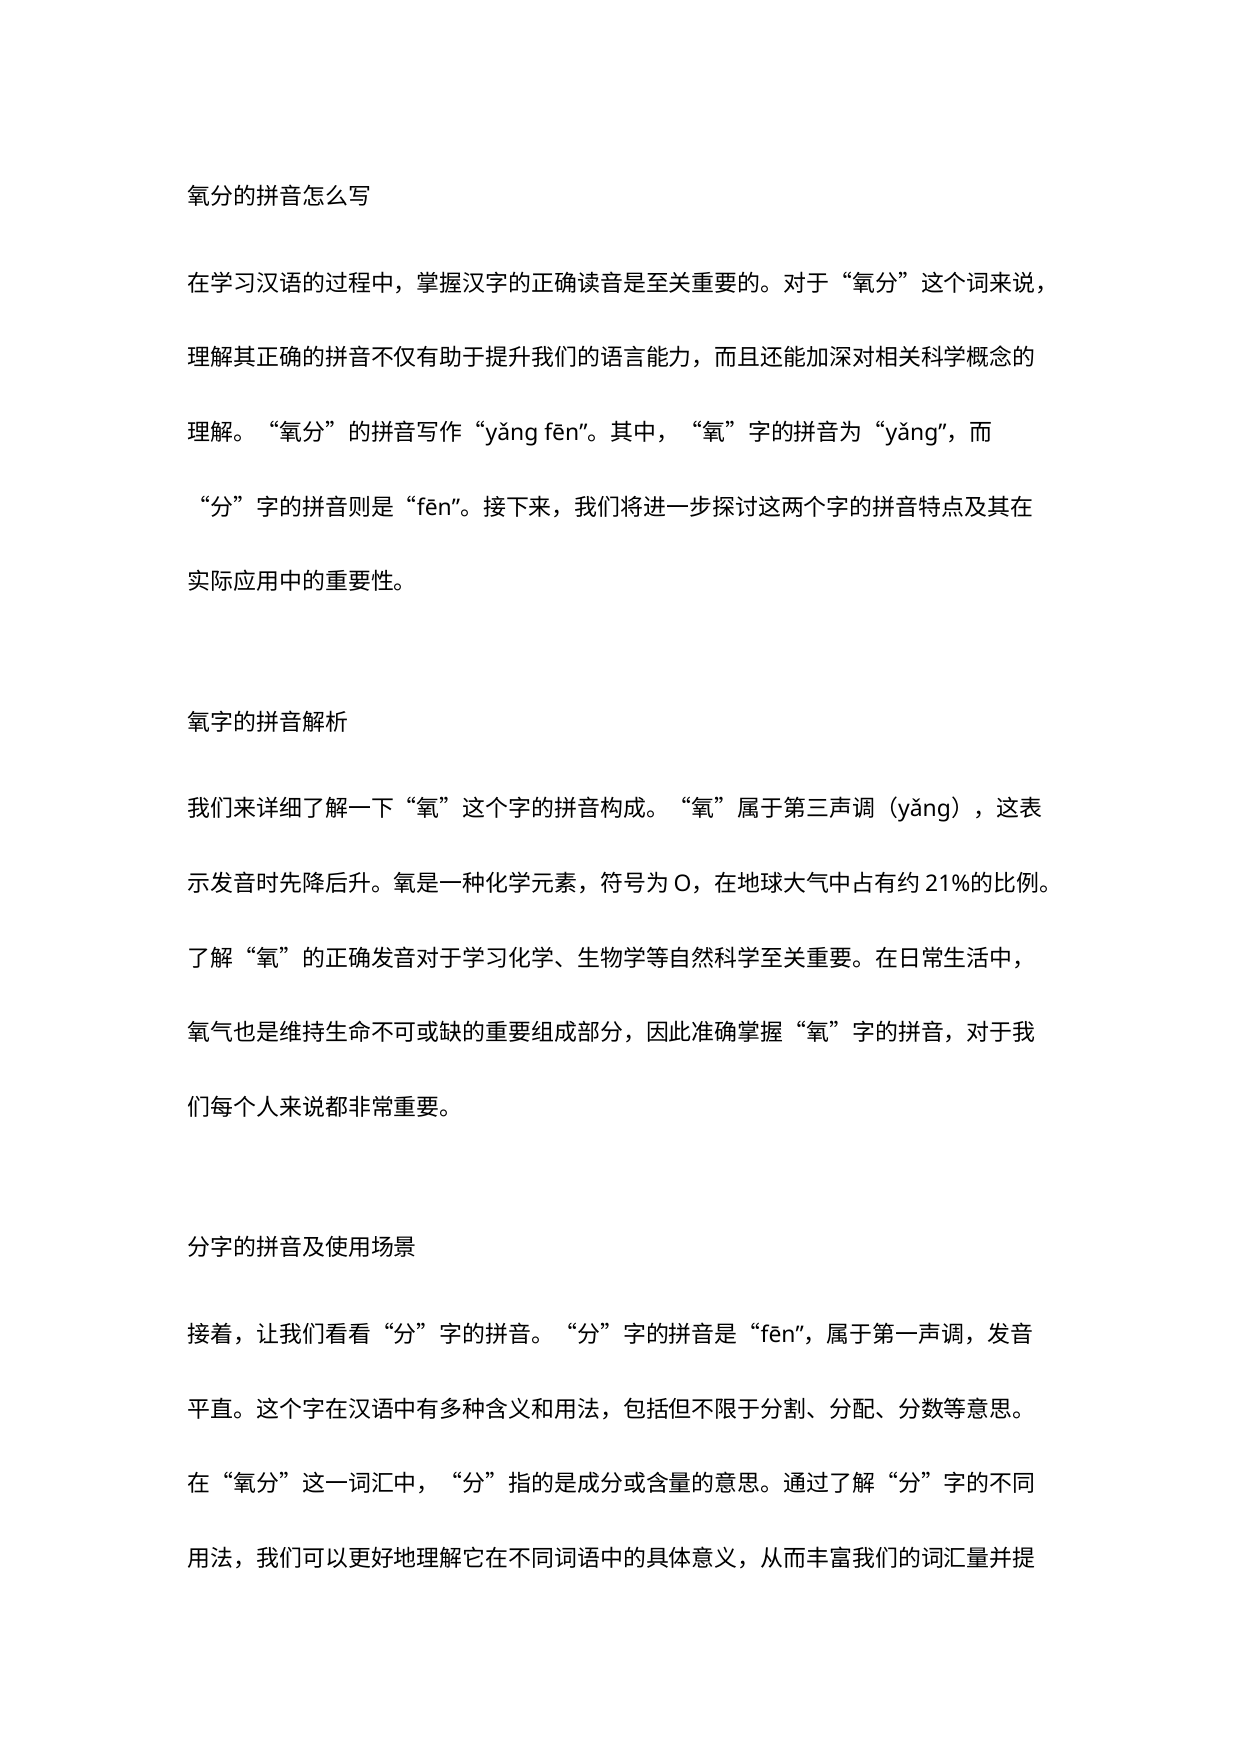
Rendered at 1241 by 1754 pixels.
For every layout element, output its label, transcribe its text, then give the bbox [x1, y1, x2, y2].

text 在学习汉语的过程中，掌握汉字的正确读音是至关重要的。对于“氧分”这个词来说，理解其正确的拼音不仅有助于提升我们的语言能力，而且还能加深对相关科学概念的理解。“氧分”的拼音写作“yǎng fēn”。其中，“氧”字的拼音为“yǎng”，而“分”字的拼音则是“fēn”。接下来，我们将进一步探讨这两个字的拼音特点及其在实际应用中的重要性。 [187, 248, 1053, 612]
text 氧分的拼音怎么写 [187, 162, 1053, 227]
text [187, 1300, 1053, 1589]
text 我们来详细了解一下“氧”这个字的拼音构成。“氧”属于第三声调（yǎng），这表示发音时先降后升。氧是一种化学元素，符号为O，在地球大气中占有约21%的比例。了解“氧”的正确发音对于学习化学、生物学等自然科学至关重要。在日常生活中，氧气也是维持生命不可或缺的重要组成部分，因此准确掌握“氧”字的拼音，对于我们每个人来说都非常重要。 [187, 774, 1053, 1138]
text 氧字的拼音解析 [187, 688, 1053, 753]
text 分字的拼音及使用场景 [187, 1213, 1053, 1278]
